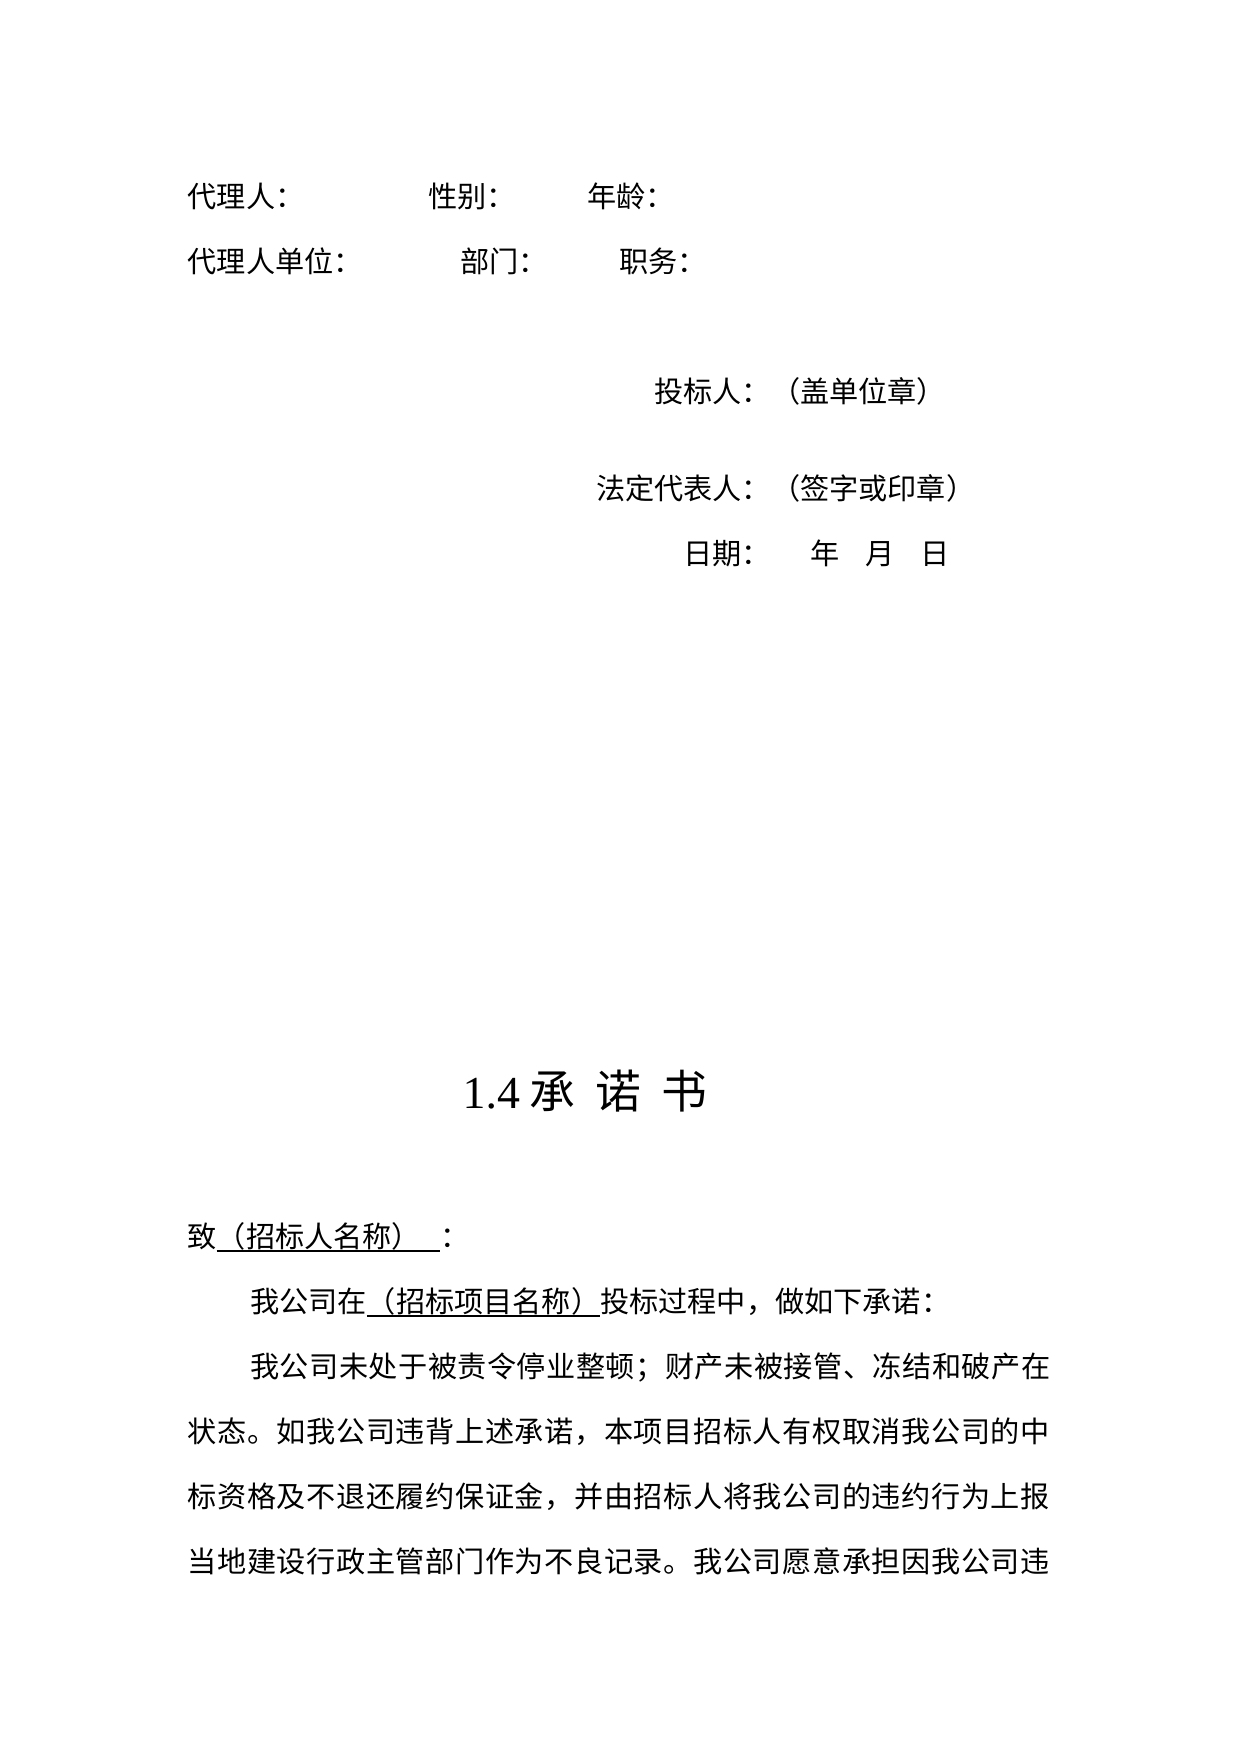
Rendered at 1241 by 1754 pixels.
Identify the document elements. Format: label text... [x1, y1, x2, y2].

text 代理人： 性别： 年龄： [187, 162, 1053, 227]
text 代理人单位： 部门： 职务： [187, 227, 1053, 292]
text 致（招标人名称） ： [187, 1202, 1053, 1267]
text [187, 1332, 1053, 1592]
text 我公司在（招标项目名称）投标过程中，做如下承诺： [187, 1267, 1053, 1332]
text 法定代表人：（签字或印章） [187, 454, 1053, 519]
text 日期： 年 月 日 [187, 519, 1053, 584]
text 1.4承 诺 书 [187, 1039, 1053, 1137]
text 投标人：（盖单位章） [187, 357, 1053, 422]
